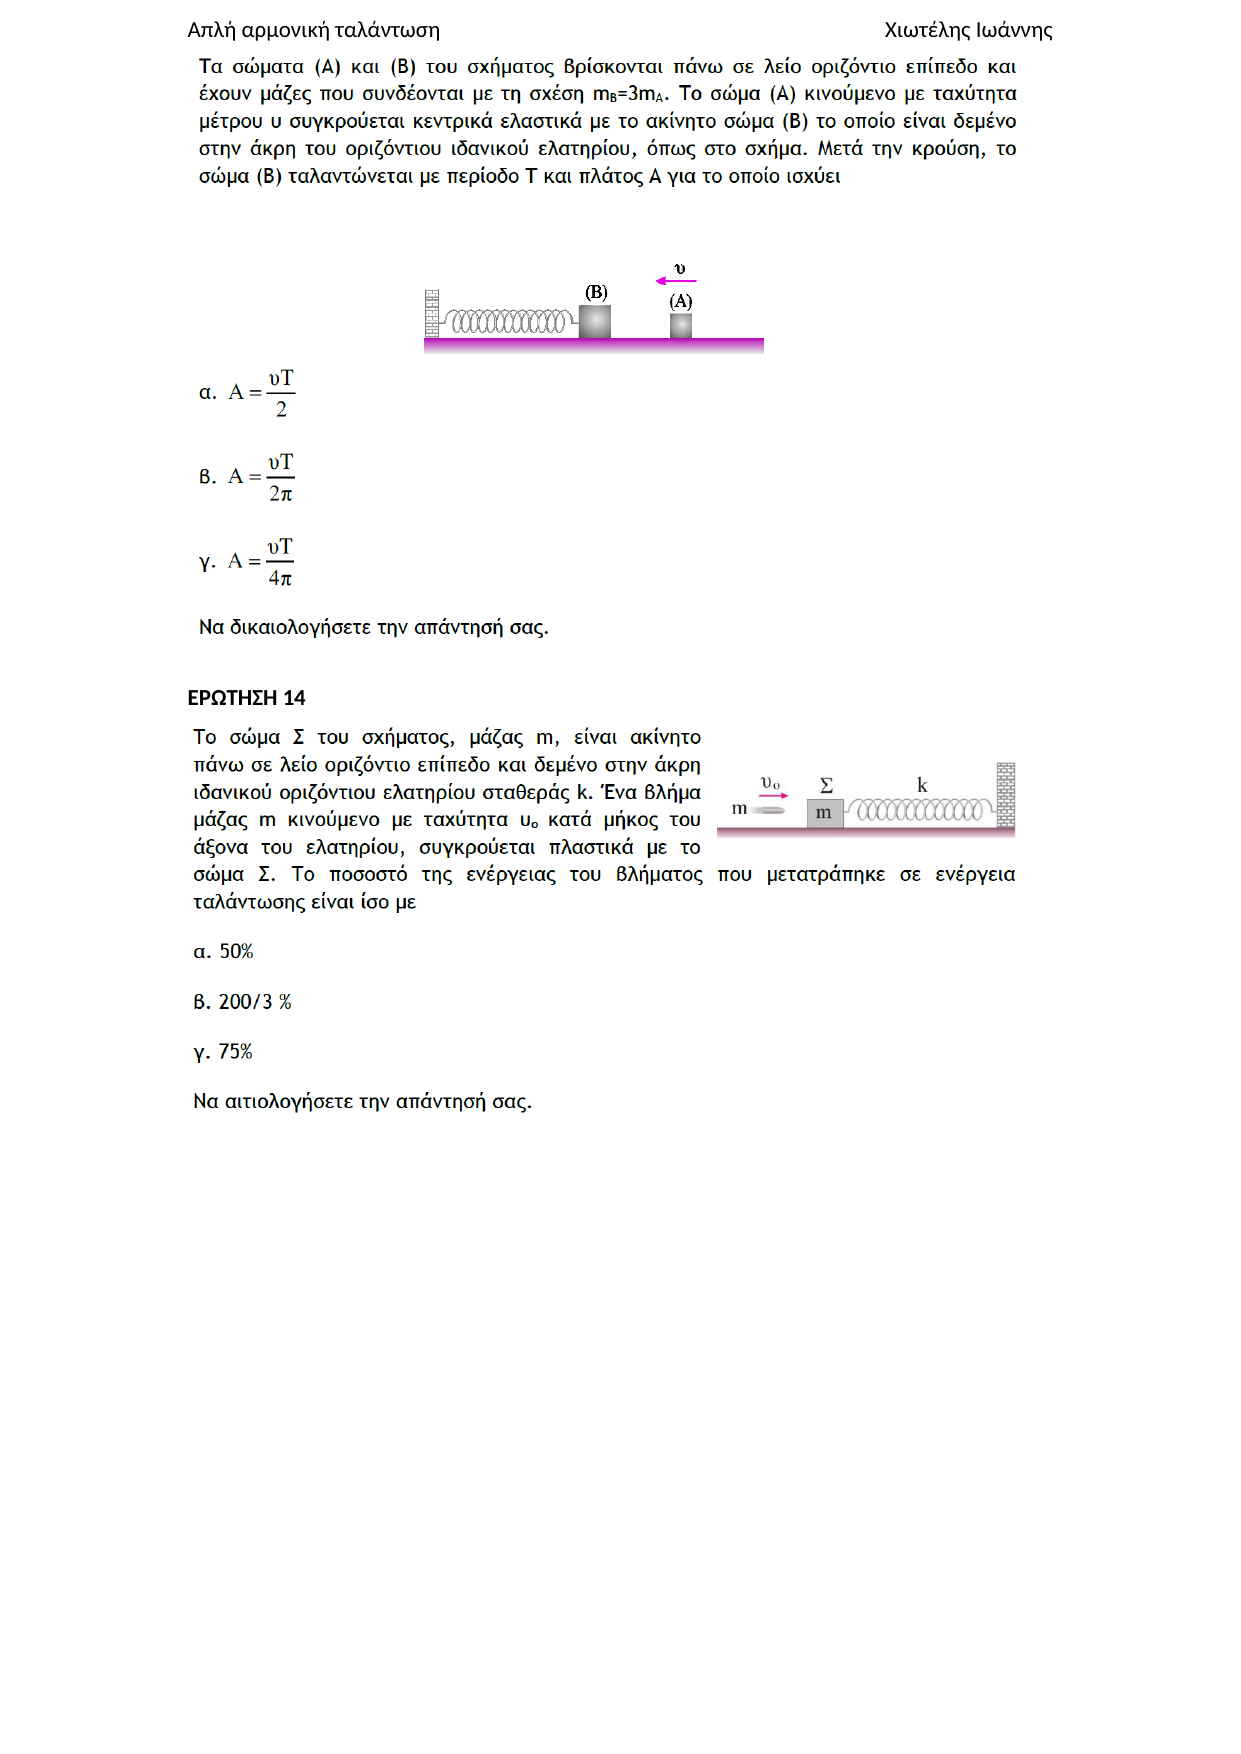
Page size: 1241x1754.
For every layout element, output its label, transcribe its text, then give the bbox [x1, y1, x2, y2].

text ΕΡΩΤΗΣΗ 14 [187, 683, 1053, 711]
